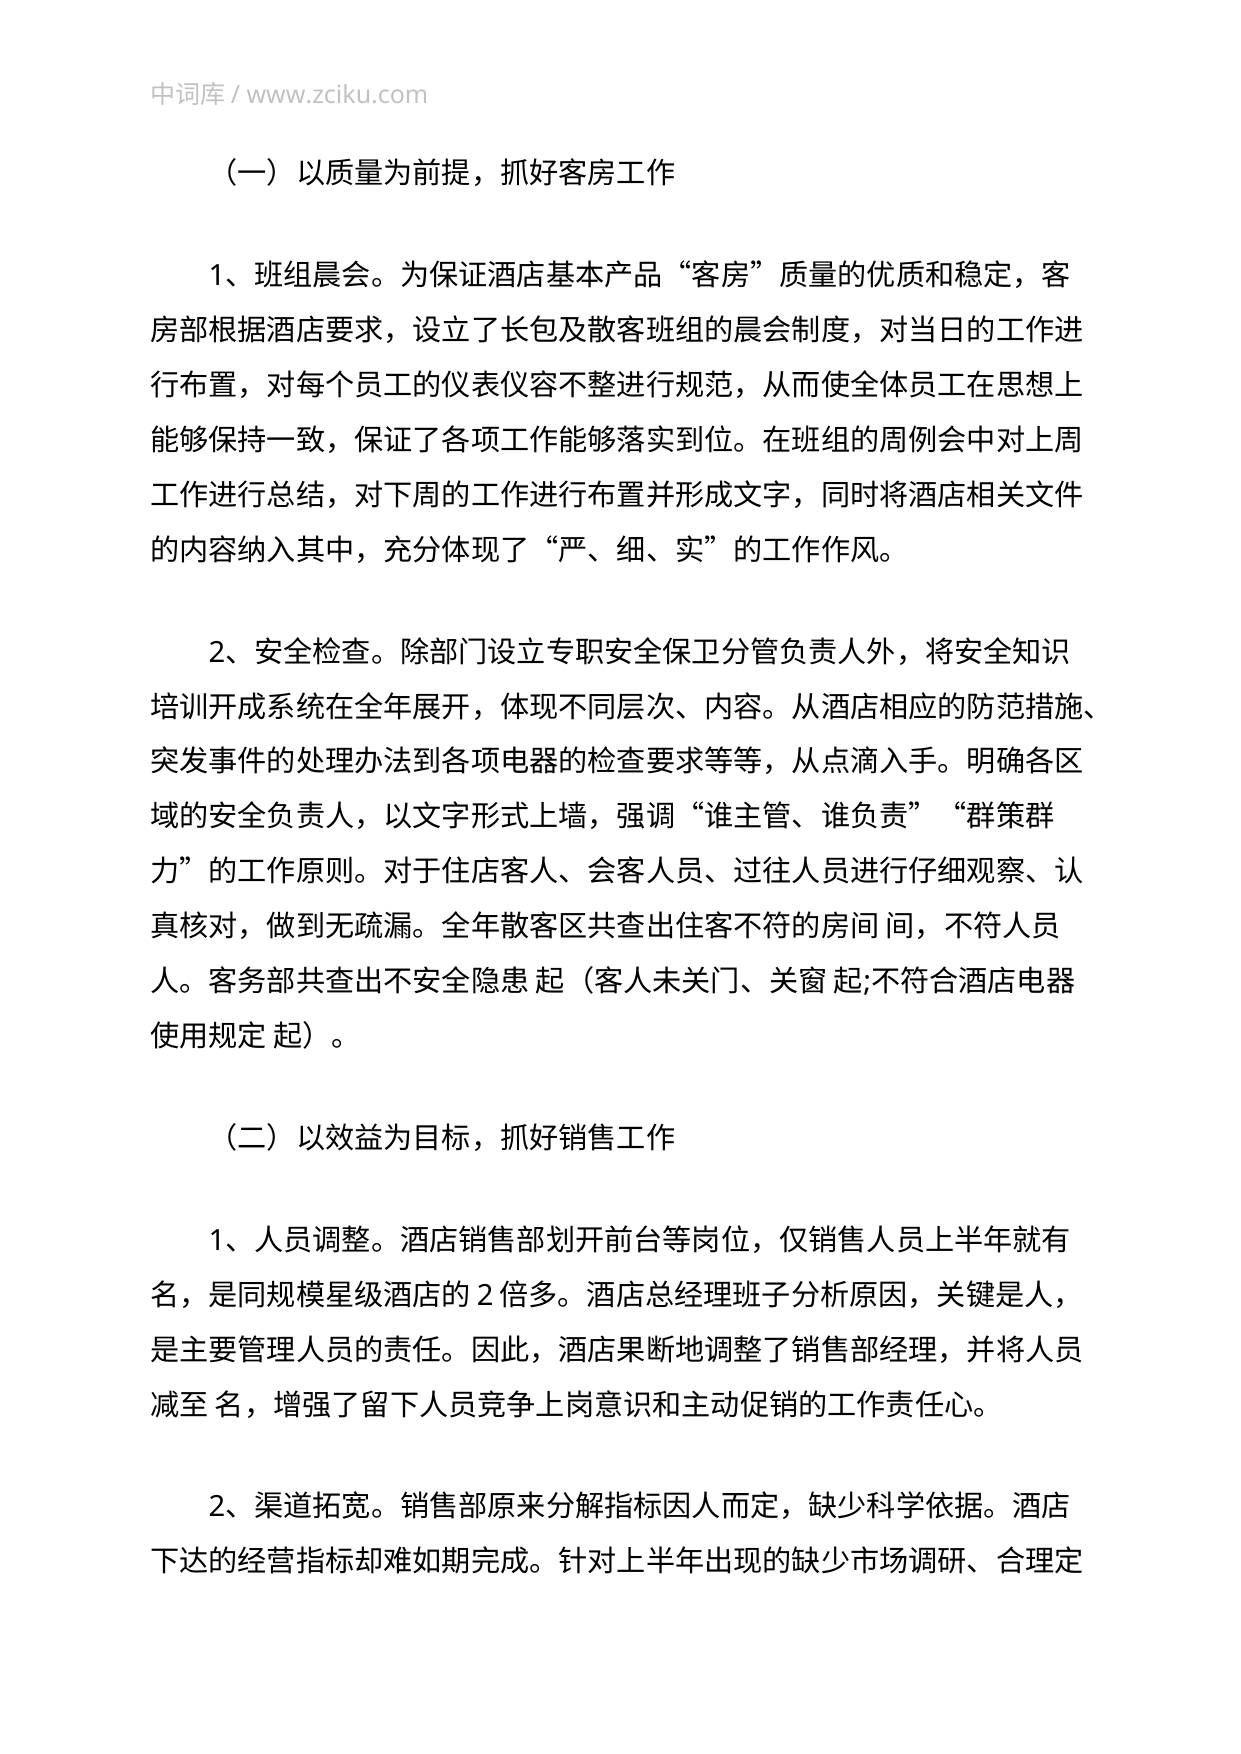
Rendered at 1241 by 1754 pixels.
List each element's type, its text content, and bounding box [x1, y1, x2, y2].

text 1、人员调整。酒店销售部划开前台等岗位，仅销售人员上半年就有 名，是同规模星级酒店的2倍多。酒店总经理班子分析原因，关键是人，是主要管理人员的责任。因此，酒店果断地调整了销售部经理，并将人员减至 名，增强了留下人员竞争上岗意识和主动促销的工作责任心。 [150, 1216, 1090, 1423]
text （一）以质量为前提，抓好客房工作 [150, 150, 1090, 192]
text 2、安全检查。除部门设立专职安全保卫分管负责人外，将安全知识培训开成系统在全年展开，体现不同层次、内容。从酒店相应的防范措施、突发事件的处理办法到各项电器的检查要求等等，从点滴入手。明确各区域的安全负责人，以文字形式上墙，强调“谁主管、谁负责”“群策群力”的工作原则。对于住店客人、会客人员、过往人员进行仔细观察、认真核对，做到无疏漏。全年散客区共查出住客不符的房间 间，不符人员 人。客务部共查出不安全隐患 起（客人未关门、关窗 起;不符合酒店电器使用规定 起）。 [150, 628, 1090, 1055]
text （二）以效益为目标，抓好销售工作 [150, 1114, 1090, 1157]
text 1、班组晨会。为保证酒店基本产品“客房”质量的优质和稳定，客房部根据酒店要求，设立了长包及散客班组的晨会制度，对当日的工作进行布置，对每个员工的仪表仪容不整进行规范，从而使全体员工在思想上能够保持一致，保证了各项工作能够落实到位。在班组的周例会中对上周工作进行总结，对下周的工作进行布置并形成文字，同时将酒店相关文件的内容纳入其中，充分体现了“严、细、实”的工作作风。 [150, 252, 1090, 569]
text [150, 1483, 1090, 1580]
